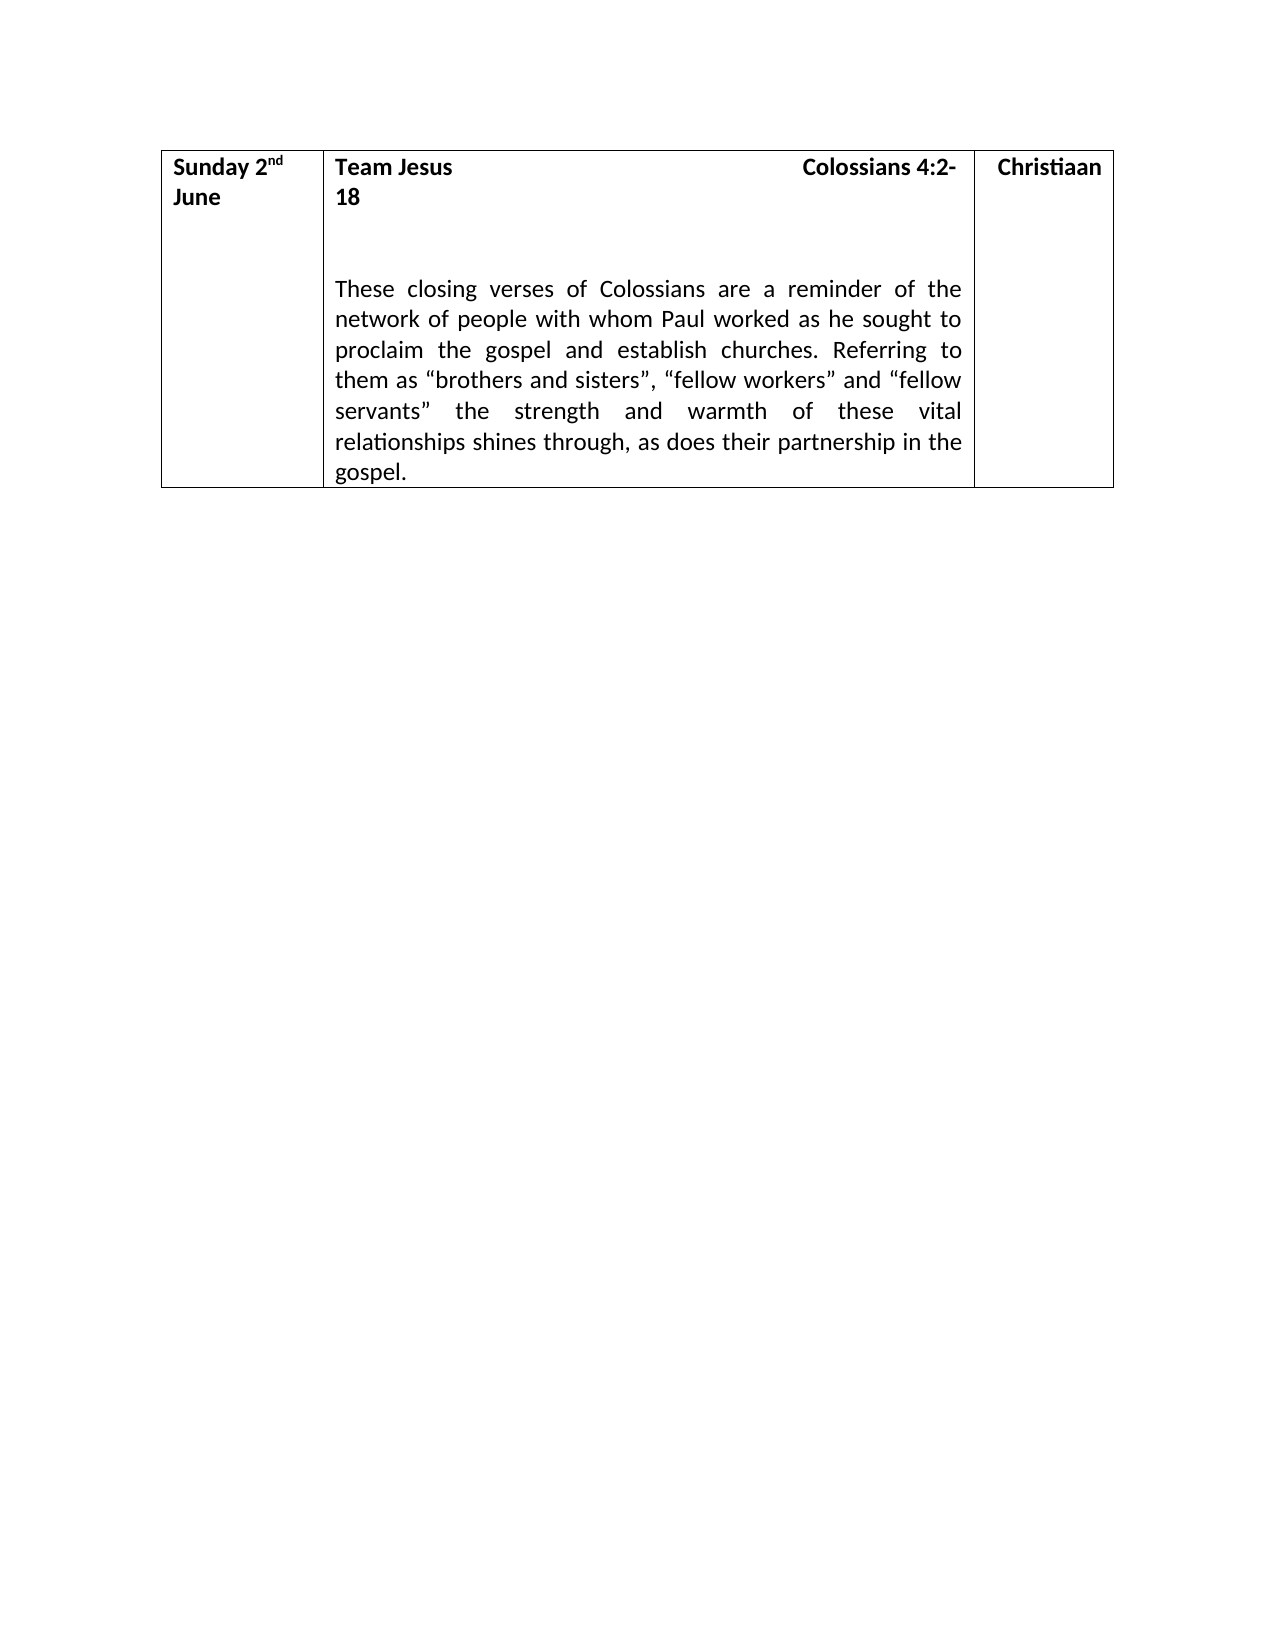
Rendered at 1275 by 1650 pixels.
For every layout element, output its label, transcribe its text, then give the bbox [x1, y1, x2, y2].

table_cell Christiaan [975, 151, 1113, 487]
table_cell Sunday 2nd June [162, 151, 323, 487]
table_cell Team Jesus Colossians 4:2-18 These closing verses of Colossians are a reminder of the network of people with whom Paul worked as he sought to proclaim the gospel and establish churches. Referring to them as “brothers and sisters”, “fellow workers” and “fellow servants” the strength and warmth of these vital relationships shines through, as does their partnership in the gospel. [324, 151, 974, 487]
